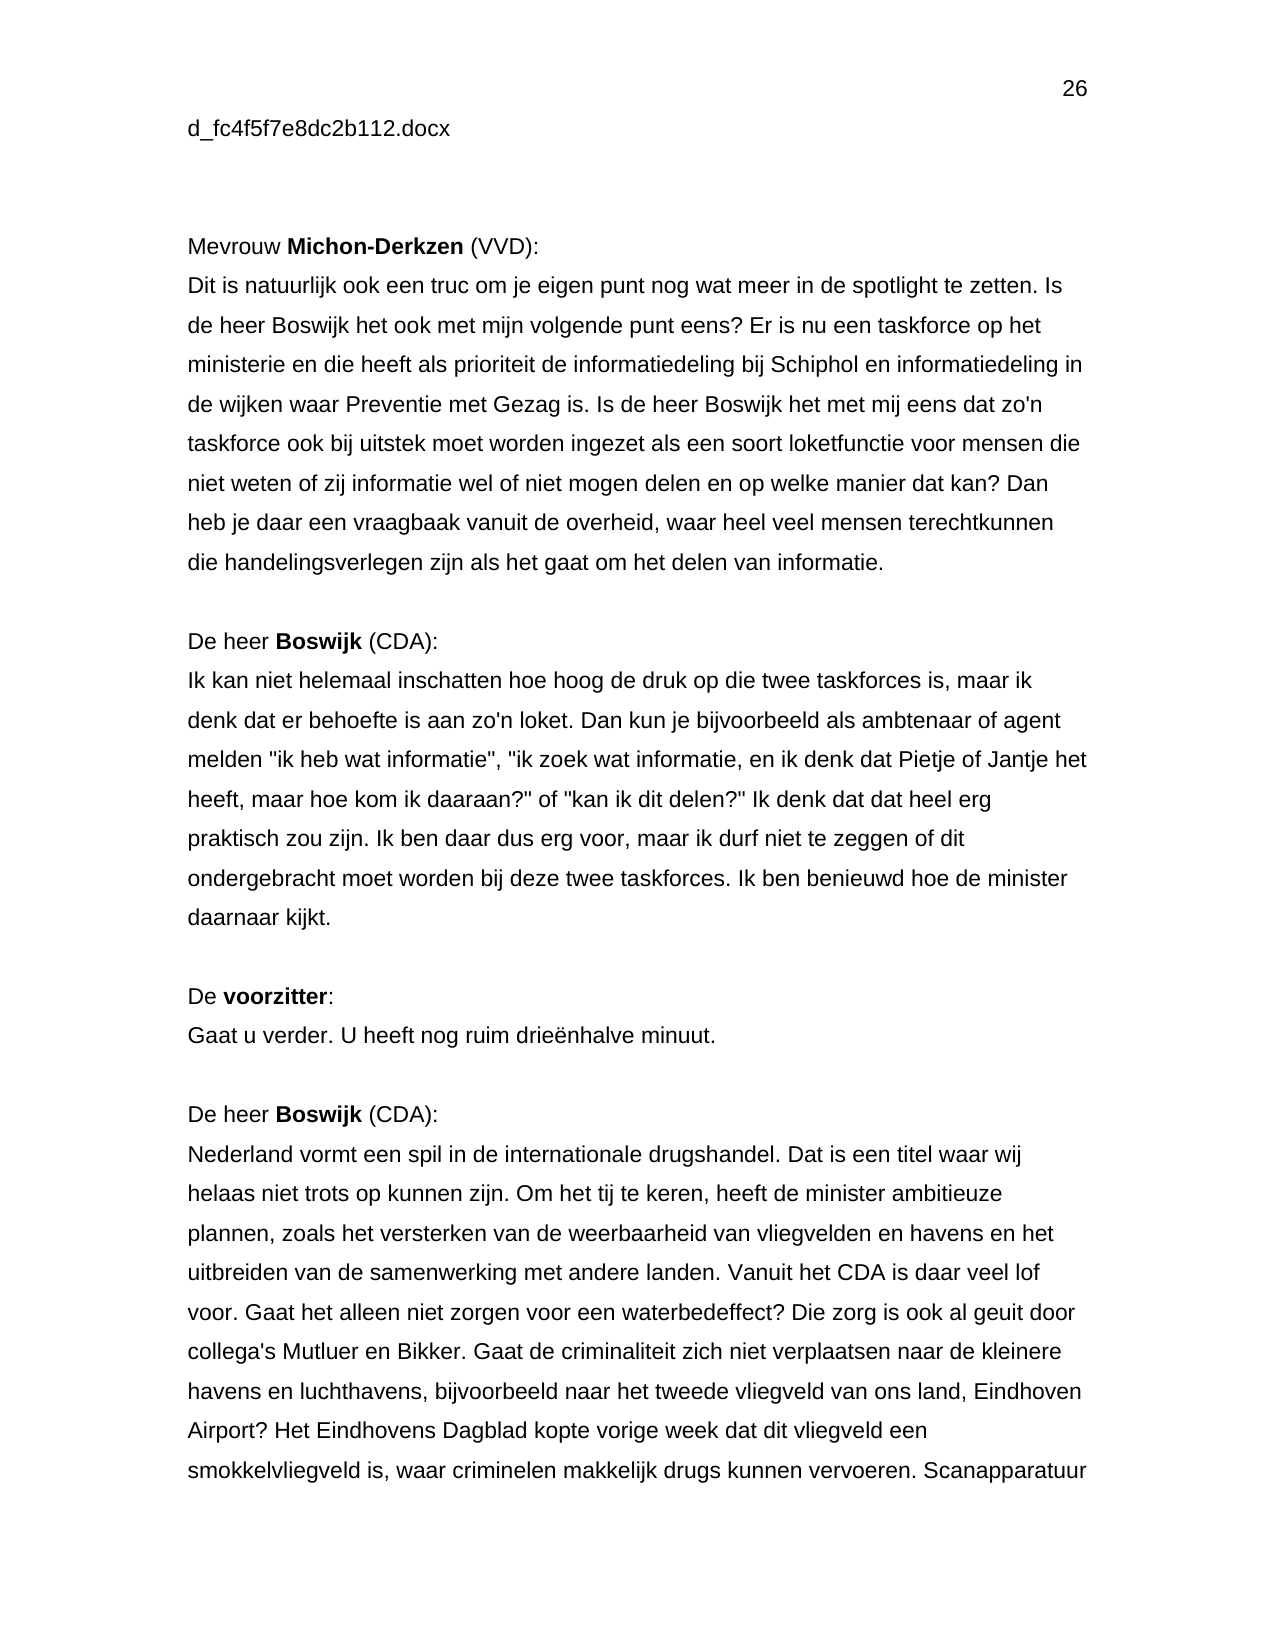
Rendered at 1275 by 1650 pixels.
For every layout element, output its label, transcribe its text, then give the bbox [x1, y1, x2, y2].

text Gaat u verder. U heeft nog ruim drieënhalve minuut. [187, 1022, 1087, 1049]
text Ik kan niet helemaal inschatten hoe hoog de druk op die twee taskforces is, maar ik denk dat er behoefte is aan zo'n loket. Dan kun je bijvoorbeeld als ambtenaar of agent melden "ik heb wat informatie", "ik zoek wat informatie, en ik denk dat Pietje of Jantje het heeft, maar hoe kom ik daaraan?" of "kan ik dit delen?" Ik denk dat dat heel erg praktisch zou zijn. Ik ben daar dus erg voor, maar ik durf niet te zeggen of dit ondergebracht moet worden bij deze twee taskforces. Ik ben benieuwd hoe de minister daarnaar kijkt. [187, 667, 1087, 930]
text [187, 1141, 1087, 1483]
text Dit is natuurlijk ook een truc om je eigen punt nog wat meer in de spotlight te zetten. Is de heer Boswijk het ook met mijn volgende punt eens? Er is nu een taskforce op het ministerie en die heeft als prioriteit de informatiedeling bij Schiphol en informatiedeling in de wijken waar Preventie met Gezag is. Is de heer Boswijk het met mij eens dat zo'n taskforce ook bij uitstek moet worden ingezet als een soort loketfunctie voor mensen die niet weten of zij informatie wel of niet mogen delen en op welke manier dat kan? Dan heb je daar een vraagbaak vanuit de overheid, waar heel veel mensen terechtkunnen die handelingsverlegen zijn als het gaat om het delen van informatie. [187, 272, 1087, 575]
text De voorzitter: [187, 983, 1087, 1009]
text De heer Boswijk (CDA): [187, 628, 1087, 654]
text Mevrouw Michon-Derkzen (VVD): [187, 233, 1087, 259]
text De heer Boswijk (CDA): [187, 1101, 1087, 1128]
